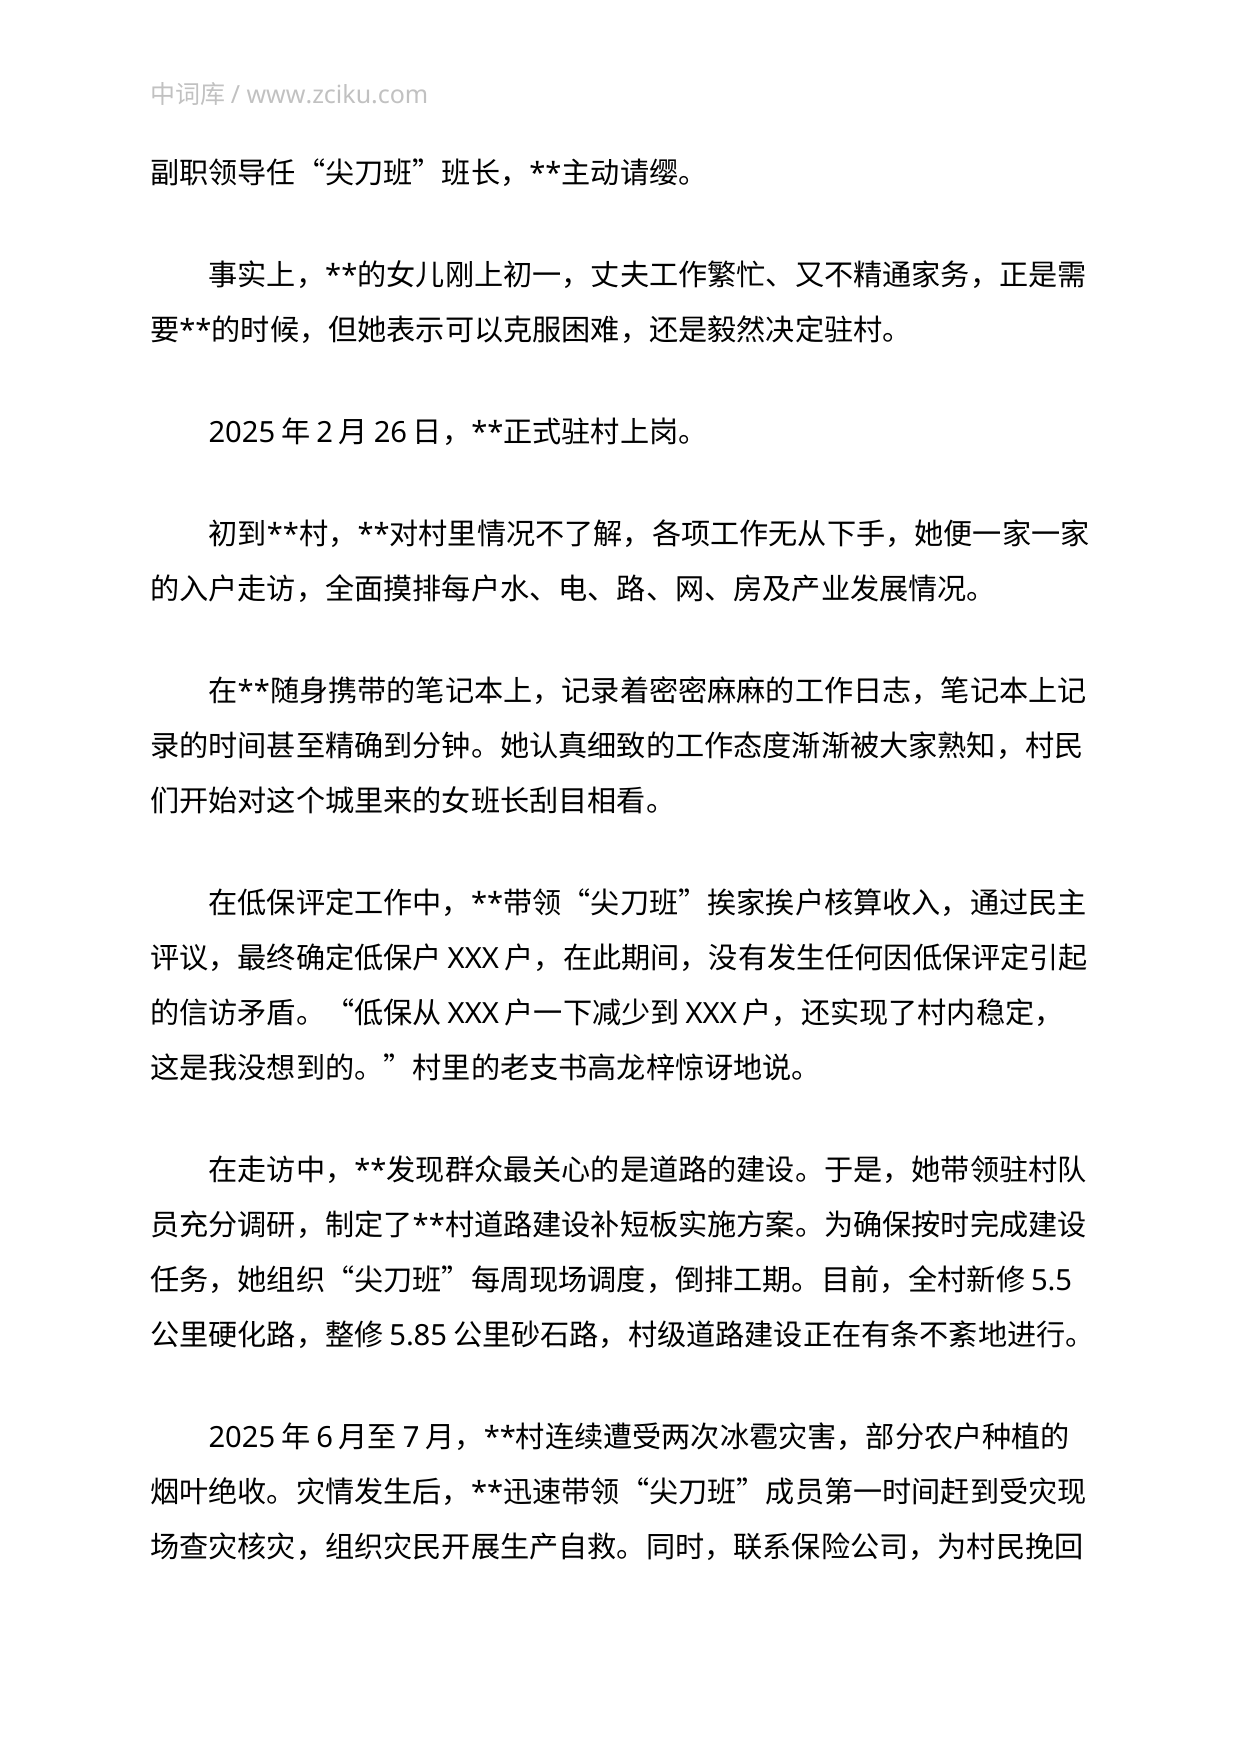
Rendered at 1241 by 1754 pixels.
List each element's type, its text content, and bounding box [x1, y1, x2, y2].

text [150, 150, 1090, 192]
text 在走访中，**发现群众最关心的是道路的建设。于是，她带领驻村队员充分调研，制定了**村道路建设补短板实施方案。为确保按时完成建设任务，她组织“尖刀班”每周现场调度，倒排工期。目前，全村新修5.5公里硬化路，整修5.85公里砂石路，村级道路建设正在有条不紊地进行。 [150, 1146, 1090, 1353]
text 2025年2月26日，**正式驻村上岗。 [150, 409, 1090, 451]
text 在低保评定工作中，**带领“尖刀班”挨家挨户核算收入，通过民主评议，最终确定低保户XXX户，在此期间，没有发生任何因低保评定引起的信访矛盾。“低保从XXX户一下减少到XXX户，还实现了村内稳定，这是我没想到的。”村里的老支书高龙梓惊讶地说。 [150, 879, 1090, 1087]
text 在**随身携带的笔记本上，记录着密密麻麻的工作日志，笔记本上记录的时间甚至精确到分钟。她认真细致的工作态度渐渐被大家熟知，村民们开始对这个城里来的女班长刮目相看。 [150, 668, 1090, 820]
text 初到**村，**对村里情况不了解，各项工作无从下手，她便一家一家的入户走访，全面摸排每户水、电、路、网、房及产业发展情况。 [150, 511, 1090, 608]
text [150, 1413, 1090, 1565]
text 事实上，**的女儿刚上初一，丈夫工作繁忙、又不精通家务，正是需要**的时候，但她表示可以克服困难，还是毅然决定驻村。 [150, 252, 1090, 349]
